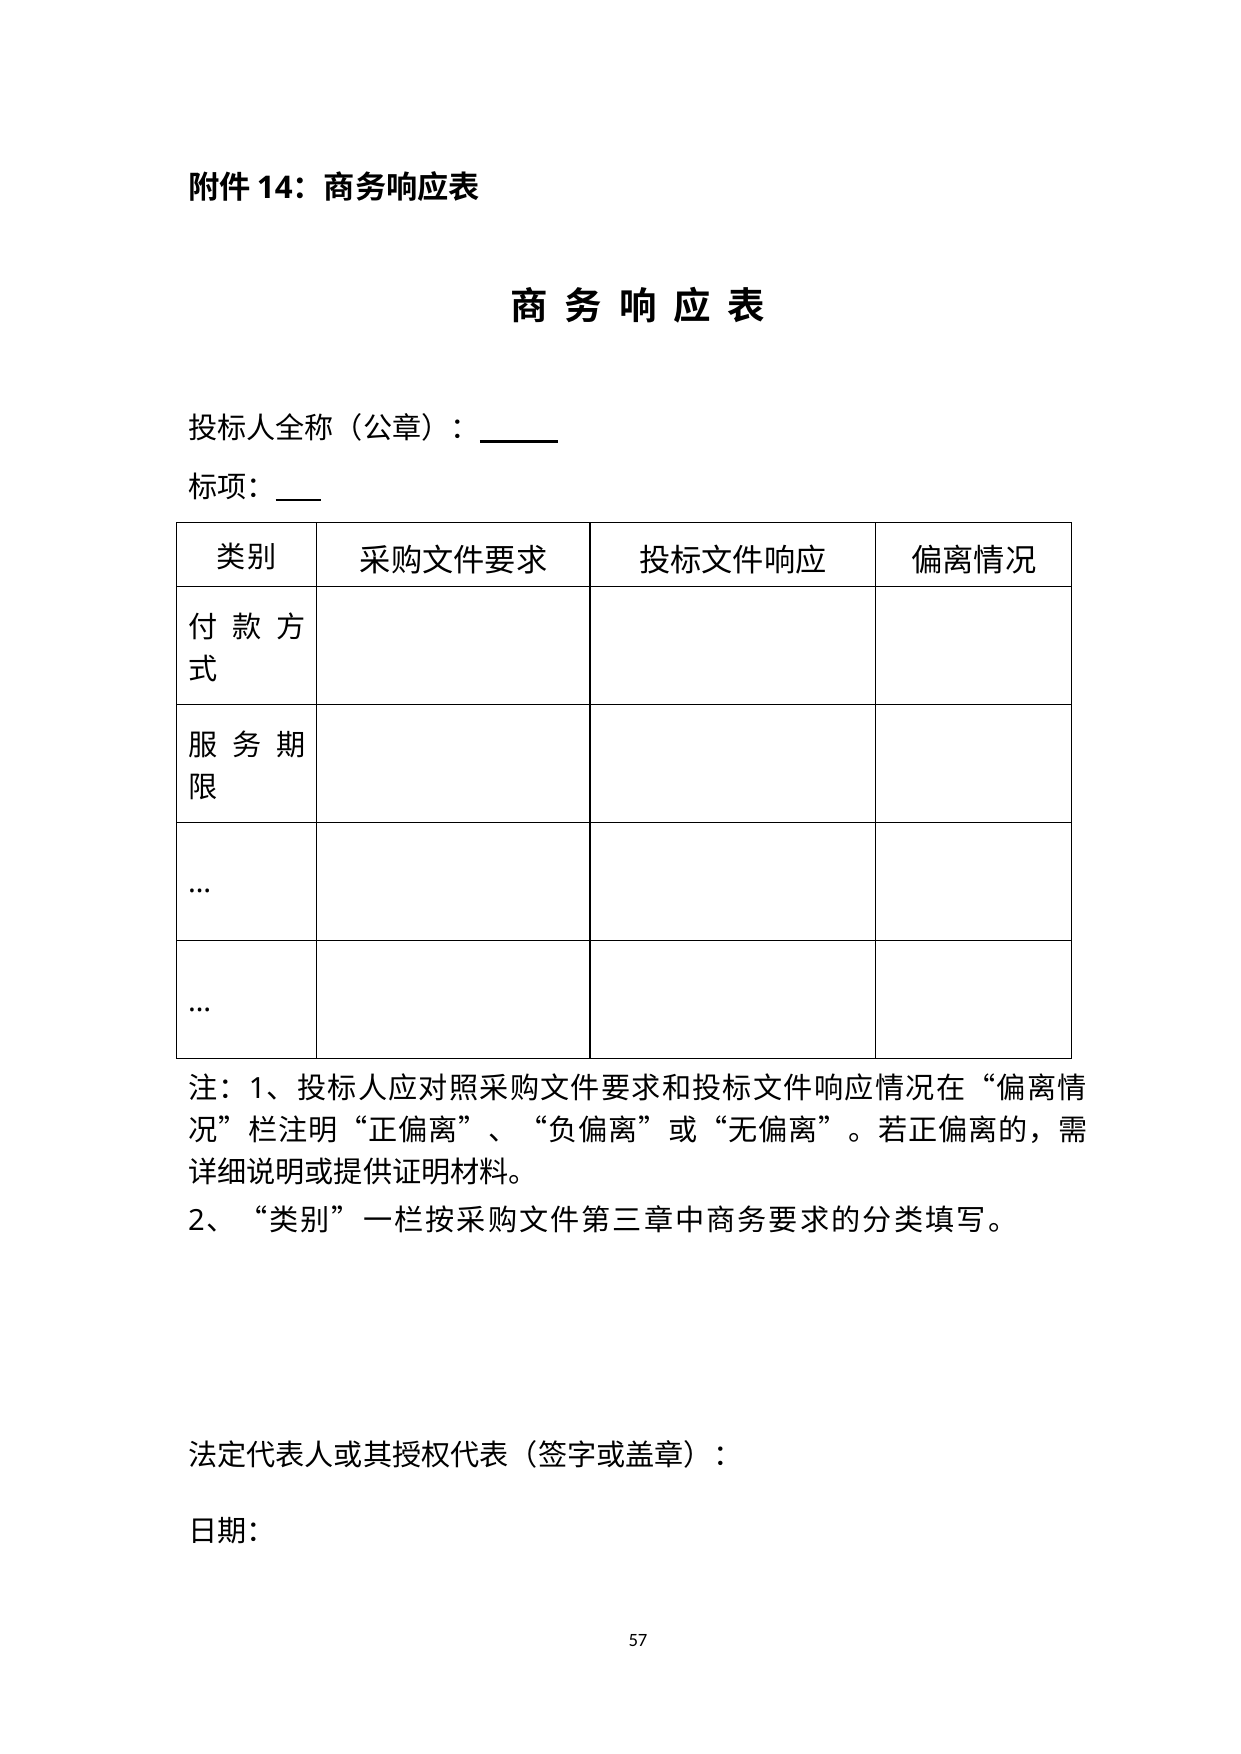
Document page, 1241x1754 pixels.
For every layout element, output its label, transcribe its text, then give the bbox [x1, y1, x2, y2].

table_cell [591, 941, 875, 1058]
text 2、“类别”一栏按采购文件第三章中商务要求的分类填写。 [188, 1197, 1088, 1239]
table_cell [591, 587, 875, 704]
table_cell [876, 823, 1071, 940]
table_header 偏离情况 [876, 523, 1071, 586]
table_cell … [177, 823, 316, 940]
text 标项： [188, 463, 1088, 505]
text 日期： [188, 1508, 1088, 1550]
table_header 采购文件要求 [317, 523, 589, 586]
table_cell [876, 941, 1071, 1058]
text 法定代表人或其授权代表（签字或盖章）： [188, 1431, 1088, 1473]
table_cell [591, 705, 875, 822]
table_cell [317, 823, 589, 940]
text 投标人全称（公章）： [188, 404, 1088, 446]
table_cell … [177, 941, 316, 1058]
text 商 务 响 应 表 [188, 276, 1088, 330]
table_cell [591, 823, 875, 940]
table_cell [876, 705, 1071, 822]
table_cell [317, 941, 589, 1058]
text 附件14：商务响应表 [188, 162, 1088, 207]
table_header 类别 [177, 523, 316, 586]
table_cell [317, 587, 589, 704]
table_header 投标文件响应 [591, 523, 875, 586]
text 注：1、投标人应对照采购文件要求和投标文件响应情况在“偏离情况”栏注明“正偏离”、“负偏离”或“无偏离”。若正偏离的，需详细说明或提供证明材料。 [188, 1064, 1088, 1191]
table_cell 付款方式 [177, 587, 316, 704]
table_cell [876, 587, 1071, 704]
table_cell 服务期限 [177, 705, 316, 822]
table_cell [317, 705, 589, 822]
